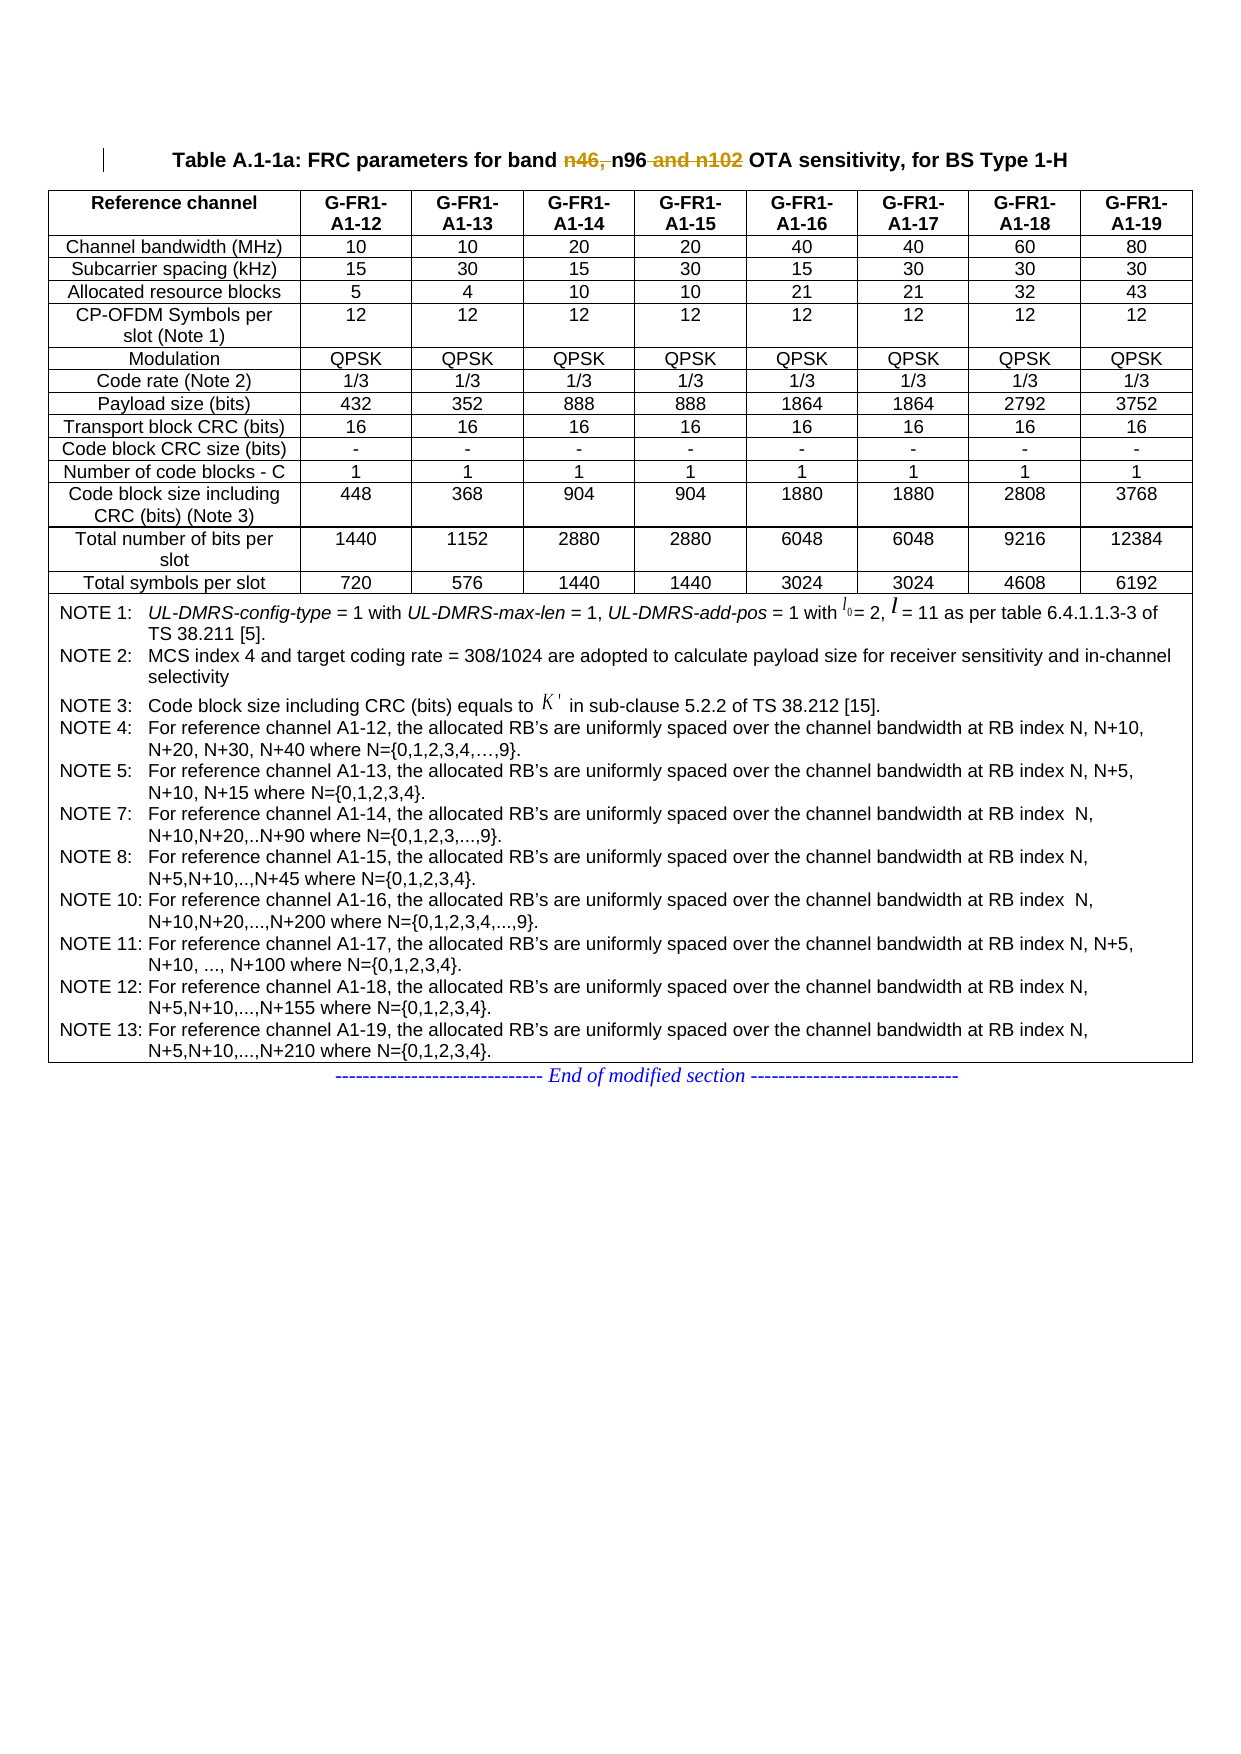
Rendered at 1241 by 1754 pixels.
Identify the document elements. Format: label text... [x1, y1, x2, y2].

table_cell 12 [635, 304, 746, 347]
table_cell - [969, 438, 1080, 459]
table_cell 3768 [1081, 483, 1192, 526]
table_cell 1440 [635, 572, 746, 593]
table_header G-FR1-A1-13 [412, 191, 523, 234]
table_cell 30 [1081, 258, 1192, 280]
table_cell 16 [969, 415, 1080, 437]
table_cell 5 [301, 281, 411, 302]
table_cell 12 [1081, 304, 1192, 347]
table_cell 6048 [858, 528, 968, 571]
table_cell QPSK [858, 348, 968, 369]
table_cell 16 [635, 415, 746, 437]
table_cell 30 [635, 258, 746, 280]
table_cell Channel bandwidth (MHz) [49, 236, 300, 257]
table_header G-FR1-A1-14 [524, 191, 634, 234]
table_cell Allocated resource blocks [49, 281, 300, 302]
table_cell 10 [412, 236, 523, 257]
table_cell 16 [747, 415, 857, 437]
table_cell 12 [858, 304, 968, 347]
table_cell 720 [301, 572, 411, 593]
table_cell - [301, 438, 411, 459]
table_cell 1/3 [858, 370, 968, 392]
table_cell 3024 [858, 572, 968, 593]
text Table A.1-1a: FRC parameters for band n96 OTA sensitivity, for BS Type 1-H [118, 148, 1122, 172]
table_cell 16 [1081, 415, 1192, 437]
table_cell Transport block CRC (bits) [49, 415, 300, 437]
table_cell Subcarrier spacing (kHz) [49, 258, 300, 280]
table_cell CP-OFDM Symbols per slot (Note 1) [49, 304, 300, 347]
table_cell QPSK [747, 348, 857, 369]
table_cell 16 [301, 415, 411, 437]
table_cell 10 [524, 281, 634, 302]
table_cell 1/3 [524, 370, 634, 392]
table_cell 1864 [747, 393, 857, 414]
table_cell 16 [524, 415, 634, 437]
table_cell 352 [412, 393, 523, 414]
table_cell 40 [858, 236, 968, 257]
table_cell 60 [969, 236, 1080, 257]
table_cell 12 [524, 304, 634, 347]
table_header G-FR1-A1-19 [1081, 191, 1192, 234]
table_cell 1/3 [412, 370, 523, 392]
table_cell QPSK [1081, 348, 1192, 369]
table_cell 20 [635, 236, 746, 257]
table_cell 30 [412, 258, 523, 280]
table_cell 21 [747, 281, 857, 302]
table_cell Total number of bits per slot [49, 528, 300, 571]
table_cell 1 [412, 461, 523, 482]
table_cell - [858, 438, 968, 459]
table_cell Code block CRC size (bits) [49, 438, 300, 459]
table_cell 30 [858, 258, 968, 280]
table_cell 1 [858, 461, 968, 482]
table_cell 904 [524, 483, 634, 526]
table_cell 576 [412, 572, 523, 593]
table_cell 40 [747, 236, 857, 257]
table_cell 15 [524, 258, 634, 280]
table_cell 10 [635, 281, 746, 302]
table_cell 888 [635, 393, 746, 414]
table_cell 1 [969, 461, 1080, 482]
table_cell NOTE 1: UL-DMRS-config-type = 1 with UL-DMRS-max-len = 1, UL-DMRS-add-pos = 1 with = 2, = 11 as per table 6.4.1.1.3-3 of TS 38.211 [5]. NOTE 2: MCS index 4 and target coding rate = 308/1024 are adopted to calculate payload size for receiver sensitivity and in-channel selectivity NOTE 3: Code block size including CRC (bits) equals to in sub-clause 5.2.2 of TS 38.212 [15]. NOTE 4: For reference channel A1-12, the allocated RB’s are uniformly spaced over the channel bandwidth at RB index N, N+10, N+20, N+30, N+40 where N={0,1,2,3,4,…,9}. NOTE 5: For reference channel A1-13, the allocated RB’s are uniformly spaced over the channel bandwidth at RB index N, N+5, N+10, N+15 where N={0,1,2,3,4}. NOTE 7: For reference channel A1-14, the allocated RB’s are uniformly spaced over the channel bandwidth at RB index N, N+10,N+20,..N+90 where N={0,1,2,3,...,9}. NOTE 8: For reference channel A1-15, the allocated RB’s are uniformly spaced over the channel bandwidth at RB index N, N+5,N+10,..,N+45 where N={0,1,2,3,4}. NOTE 10: For reference channel A1-16, the allocated RB’s are uniformly spaced over the channel bandwidth at RB index N, N+10,N+20,...,N+200 where N={0,1,2,3,4,...,9}. NOTE 11: For reference channel A1-17, the allocated RB’s are uniformly spaced over the channel bandwidth at RB index N, N+5, N+10, ..., N+100 where N={0,1,2,3,4}. NOTE 12: For reference channel A1-18, the allocated RB’s are uniformly spaced over the channel bandwidth at RB index N, N+5,N+10,...,N+155 where N={0,1,2,3,4}. NOTE 13: For reference channel A1-19, the allocated RB’s are uniformly spaced over the channel bandwidth at RB index N, N+5,N+10,...,N+210 where N={0,1,2,3,4}. [49, 594, 1192, 1062]
table_cell 3024 [747, 572, 857, 593]
table_cell - [635, 438, 746, 459]
table_cell 2880 [524, 528, 634, 571]
table_cell 1/3 [301, 370, 411, 392]
table_cell 21 [858, 281, 968, 302]
table_cell 1/3 [1081, 370, 1192, 392]
table_cell 12 [747, 304, 857, 347]
table_cell 432 [301, 393, 411, 414]
table_cell 4608 [969, 572, 1080, 593]
table_cell 1/3 [635, 370, 746, 392]
list ------------------------------ End of modified section ------------------------------ [174, 1063, 1122, 1087]
table_cell 12 [301, 304, 411, 347]
table_cell 1 [524, 461, 634, 482]
table_header G-FR1-A1-15 [635, 191, 746, 234]
table_cell 4 [412, 281, 523, 302]
table_cell Number of code blocks - C [49, 461, 300, 482]
table_cell - [524, 438, 634, 459]
table_cell 1440 [524, 572, 634, 593]
table_cell 1/3 [747, 370, 857, 392]
table_cell 15 [301, 258, 411, 280]
table_cell 1880 [858, 483, 968, 526]
table_cell 32 [969, 281, 1080, 302]
table_cell 2792 [969, 393, 1080, 414]
table_header Reference channel [49, 191, 300, 234]
table_cell - [747, 438, 857, 459]
table_cell 1 [747, 461, 857, 482]
table_cell 2880 [635, 528, 746, 571]
table_cell 10 [301, 236, 411, 257]
table_cell 3752 [1081, 393, 1192, 414]
table_cell 1 [301, 461, 411, 482]
table_header G-FR1-A1-16 [747, 191, 857, 234]
table_cell 888 [524, 393, 634, 414]
table_header G-FR1-A1-12 [301, 191, 411, 234]
table_cell 1864 [858, 393, 968, 414]
table_cell QPSK [412, 348, 523, 369]
table_cell 1880 [747, 483, 857, 526]
table_cell QPSK [301, 348, 411, 369]
table_cell 43 [1081, 281, 1192, 302]
table_cell QPSK [969, 348, 1080, 369]
table_cell 1 [1081, 461, 1192, 482]
table_cell 1 [635, 461, 746, 482]
table_cell 368 [412, 483, 523, 526]
table_cell 16 [412, 415, 523, 437]
table_header G-FR1-A1-18 [969, 191, 1080, 234]
table_cell QPSK [524, 348, 634, 369]
table_cell 1152 [412, 528, 523, 571]
table_cell 30 [969, 258, 1080, 280]
table_cell 15 [747, 258, 857, 280]
table_cell 9216 [969, 528, 1080, 571]
table_cell 12 [969, 304, 1080, 347]
table_cell 12384 [1081, 528, 1192, 571]
table_cell 20 [524, 236, 634, 257]
table_cell QPSK [635, 348, 746, 369]
table_cell 16 [858, 415, 968, 437]
table_cell - [412, 438, 523, 459]
table_cell Total symbols per slot [49, 572, 300, 593]
table_cell Code block size including CRC (bits) (Note 3) [49, 483, 300, 526]
table_cell 1/3 [969, 370, 1080, 392]
table_cell - [1081, 438, 1192, 459]
table_cell Code rate (Note 2) [49, 370, 300, 392]
table_cell 1440 [301, 528, 411, 571]
table_cell 6048 [747, 528, 857, 571]
table_cell 6192 [1081, 572, 1192, 593]
table_header G-FR1-A1-17 [858, 191, 968, 234]
table_cell 904 [635, 483, 746, 526]
table_cell 448 [301, 483, 411, 526]
table_cell 80 [1081, 236, 1192, 257]
table_cell Payload size (bits) [49, 393, 300, 414]
table_cell 12 [412, 304, 523, 347]
table_cell 2808 [969, 483, 1080, 526]
table_cell Modulation [49, 348, 300, 369]
